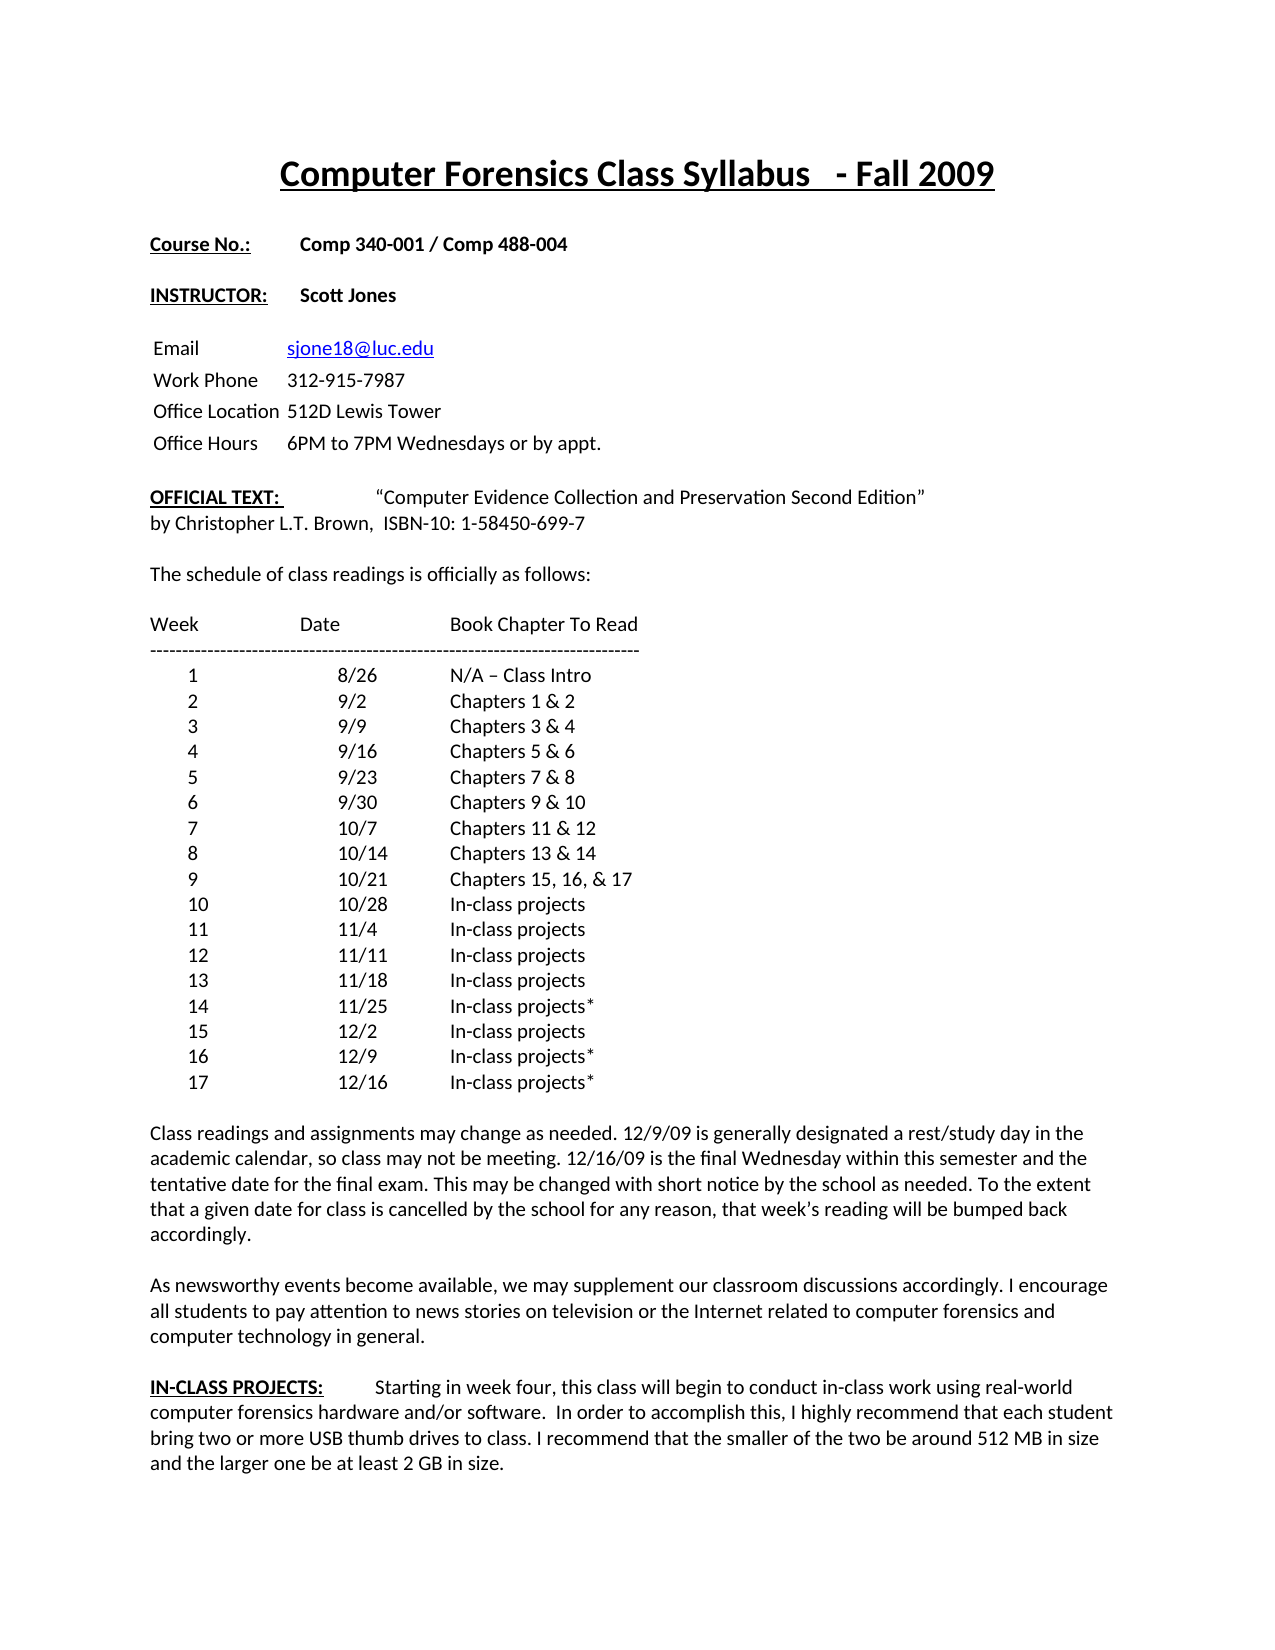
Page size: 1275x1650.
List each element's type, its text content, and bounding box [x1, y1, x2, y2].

list 9/16 Chapters 5 & 6 [187, 739, 1125, 764]
text IN-CLASS PROJECTS: Starting in week four, this class will begin to conduct in-class work using real-world computer forensics hardware and/or software. In order to accomplish this, I highly recommend that each student bring two or more USB thumb drives to class. I recommend that the smaller of the two be around 512 MB in size and the larger one be at least 2 GB in size. [150, 1374, 1125, 1476]
list 11/25 In-class projects* [187, 993, 1125, 1018]
list 11/18 In-class projects [187, 967, 1125, 993]
list 9/2 Chapters 1 & 2 [187, 688, 1125, 713]
list 10/21 Chapters 15, 16, & 17 [187, 866, 1125, 891]
list 11/11 In-class projects [187, 942, 1125, 967]
text Class readings and assignments may change as needed. 12/9/09 is generally designated a rest/study day in the academic calendar, so class may not be meeting. 12/16/09 is the final Wednesday within this semester and the tentative date for the final exam. This may be changed with short notice by the school as needed. To the extent that a given date for class is cancelled by the school for any reason, that week’s reading will be bumped back accordingly. [150, 1120, 1125, 1247]
list 9/9 Chapters 3 & 4 [187, 713, 1125, 739]
list 10/28 In-class projects [187, 891, 1125, 917]
text Computer Forensics Class Syllabus - Fall 2009 [150, 150, 1125, 196]
list 12/16 In-class projects* [187, 1069, 1125, 1094]
text Week Date Book Chapter To Read [150, 612, 1125, 637]
list 10/7 Chapters 11 & 12 [187, 815, 1125, 840]
text OFFICIAL TEXT: “Computer Evidence Collection and Preservation Second Edition” [150, 484, 1125, 510]
text INSTRUCTOR: Scott Jones [150, 282, 1125, 308]
list 11/4 In-class projects [187, 917, 1125, 942]
list 12/2 In-class projects [187, 1018, 1125, 1044]
text by Christopher L.T. Brown, ISBN-10: 1-58450-699-7 [150, 510, 1125, 535]
table_header [150, 332, 1125, 459]
list 10/14 Chapters 13 & 14 [187, 840, 1125, 866]
list 12/9 In-class projects* [187, 1044, 1125, 1069]
text ----------------------------------------------------------------------------- [150, 637, 1125, 662]
list 9/30 Chapters 9 & 10 [187, 789, 1125, 815]
list 9/23 Chapters 7 & 8 [187, 764, 1125, 789]
list 8/26 N/A – Class Intro [187, 662, 1125, 688]
text The schedule of class readings is officially as follows: [150, 561, 1125, 586]
text As newsworthy events become available, we may supplement our classroom discussions accordingly. I encourage all students to pay attention to news stories on television or the Internet related to computer forensics and computer technology in general. [150, 1272, 1125, 1349]
text Course No.: Comp 340-001 / Comp 488-004 [150, 231, 1125, 257]
